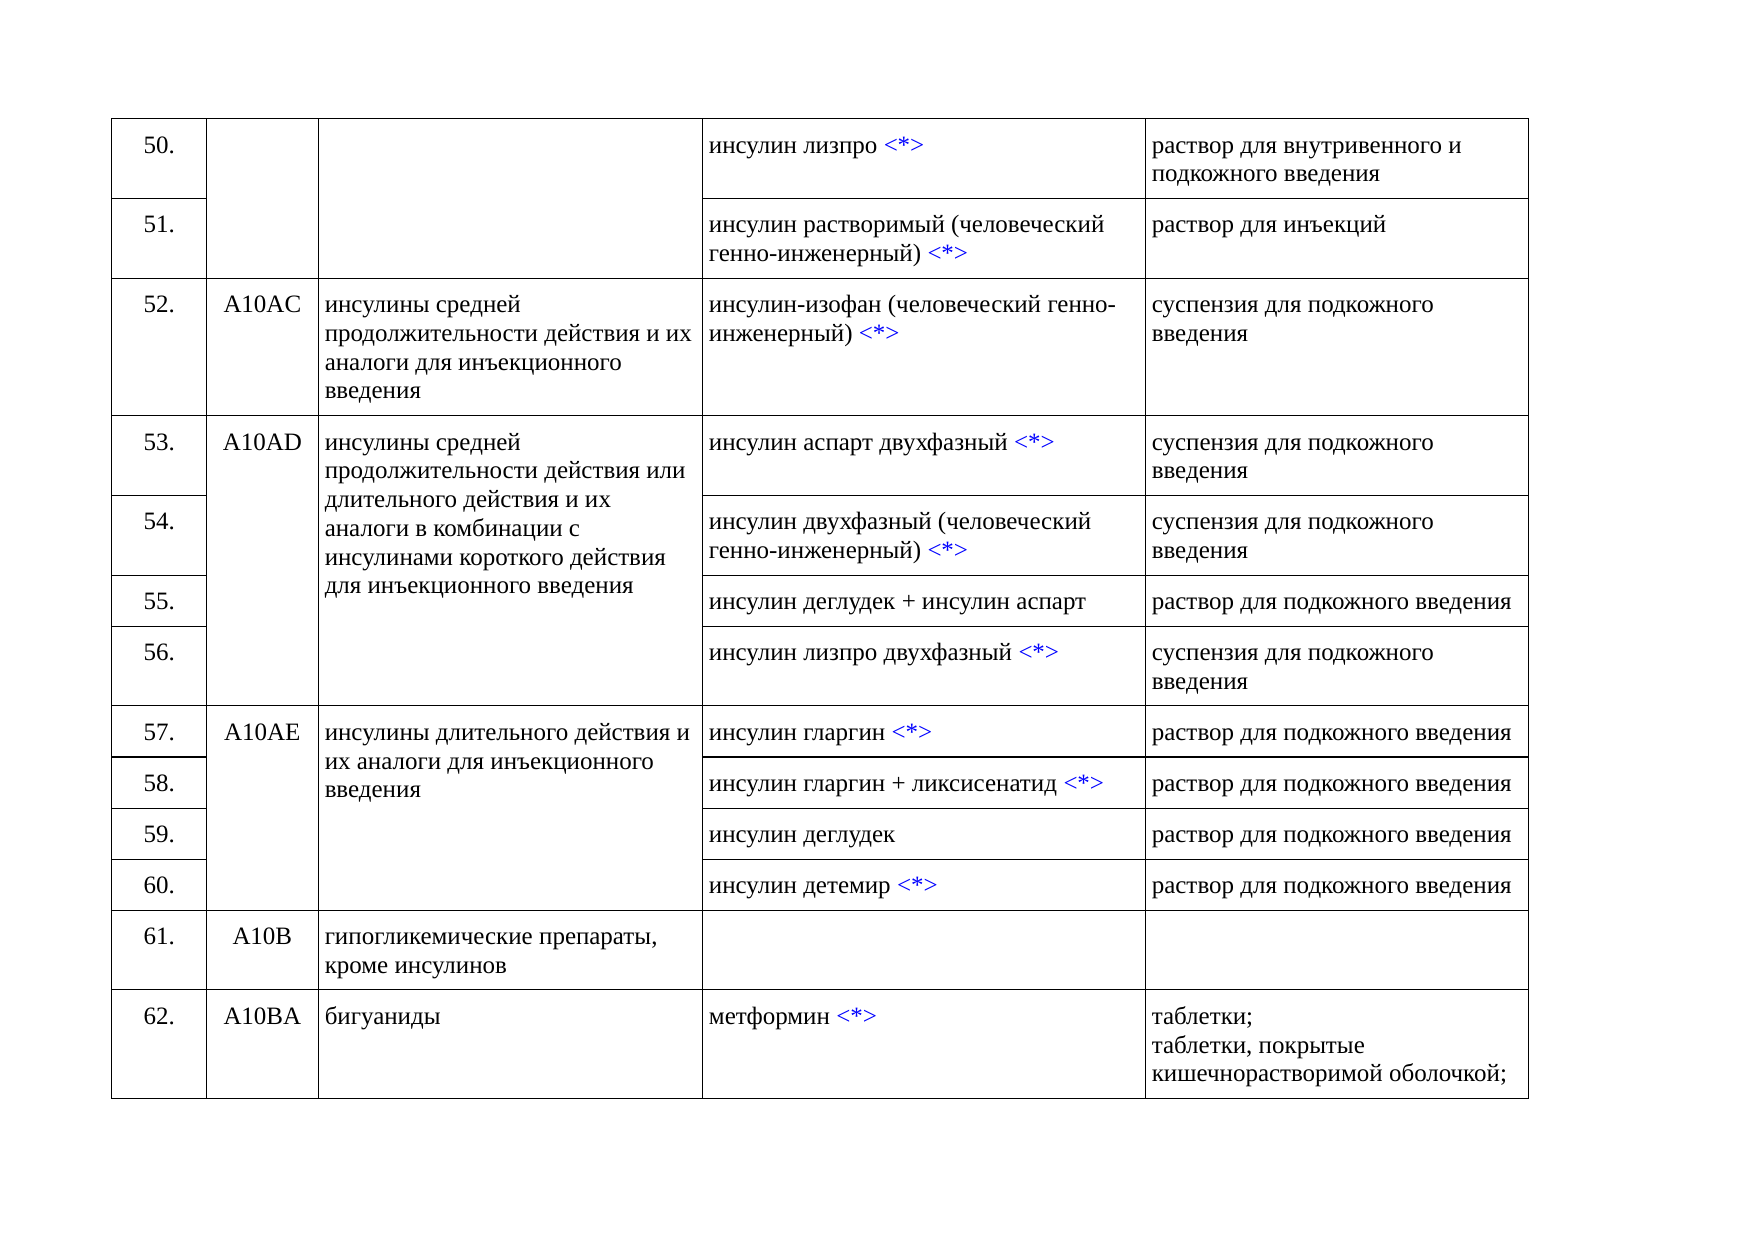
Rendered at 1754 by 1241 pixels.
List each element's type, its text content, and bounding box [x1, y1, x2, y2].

table_cell суспензия для подкожного введения [1146, 416, 1528, 495]
table_cell бигуаниды [319, 990, 702, 1098]
table_cell инсулин аспарт двухфазный <*> [703, 416, 1145, 495]
table_cell инсулины средней продолжительности действия и их аналоги для инъекционного введения [319, 279, 702, 415]
table_cell раствор для подкожного введения [1146, 809, 1528, 858]
table_cell раствор для подкожного введения [1146, 758, 1528, 807]
table_cell A10BA [207, 990, 318, 1098]
table_cell 50. [112, 119, 206, 198]
table_cell метформин <*> [703, 990, 1145, 1098]
table_cell раствор для подкожного введения [1146, 860, 1528, 909]
table_cell 56. [112, 627, 206, 705]
table_cell [703, 911, 1145, 989]
table_cell 55. [112, 576, 206, 626]
table_cell раствор для инъекций [1146, 199, 1528, 278]
table_cell инсулины средней продолжительности действия или длительного действия и их аналоги в комбинации с инсулинами короткого действия для инъекционного введения [319, 416, 702, 705]
table_cell [1146, 911, 1528, 989]
table_cell инсулин лизпро <*> [703, 119, 1145, 198]
table_cell инсулины длительного действия и их аналоги для инъекционного введения [319, 706, 702, 909]
table_cell инсулин растворимый (человеческий генно-инженерный) <*> [703, 199, 1145, 278]
table_cell 54. [112, 496, 206, 574]
table_cell 59. [112, 809, 206, 858]
table_cell раствор для подкожного введения [1146, 706, 1528, 756]
table_cell 57. [112, 706, 206, 756]
table_cell 61. [112, 911, 206, 989]
table_cell инсулин-изофан (человеческий генно-инженерный) <*> [703, 279, 1145, 415]
table_cell раствор для подкожного введения [1146, 576, 1528, 626]
table_cell 53. [112, 416, 206, 495]
table_cell суспензия для подкожного введения [1146, 279, 1528, 415]
table_cell инсулин гларгин <*> [703, 706, 1145, 756]
table_cell раствор для внутривенного и подкожного введения [1146, 119, 1528, 198]
table_cell инсулин деглудек [703, 809, 1145, 858]
table_cell A10B [207, 911, 318, 989]
table_cell суспензия для подкожного введения [1146, 496, 1528, 574]
table_cell A10AD [207, 416, 318, 705]
table_cell гипогликемические препараты, кроме инсулинов [319, 911, 702, 989]
table_cell 51. [112, 199, 206, 278]
table_cell A10AC [207, 279, 318, 415]
table_cell инсулин деглудек + инсулин аспарт [703, 576, 1145, 626]
table_cell суспензия для подкожного введения [1146, 627, 1528, 705]
table_cell инсулин гларгин + ликсисенатид <*> [703, 758, 1145, 807]
table_cell инсулин двухфазный (человеческий генно-инженерный) <*> [703, 496, 1145, 574]
table_cell 60. [112, 860, 206, 909]
table_cell 58. [112, 758, 206, 807]
table_cell инсулин лизпро двухфазный <*> [703, 627, 1145, 705]
table_cell A10AE [207, 706, 318, 909]
table_cell инсулин детемир <*> [703, 860, 1145, 909]
table_cell 52. [112, 279, 206, 415]
table_cell 62. [112, 990, 206, 1098]
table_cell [1146, 990, 1528, 1098]
